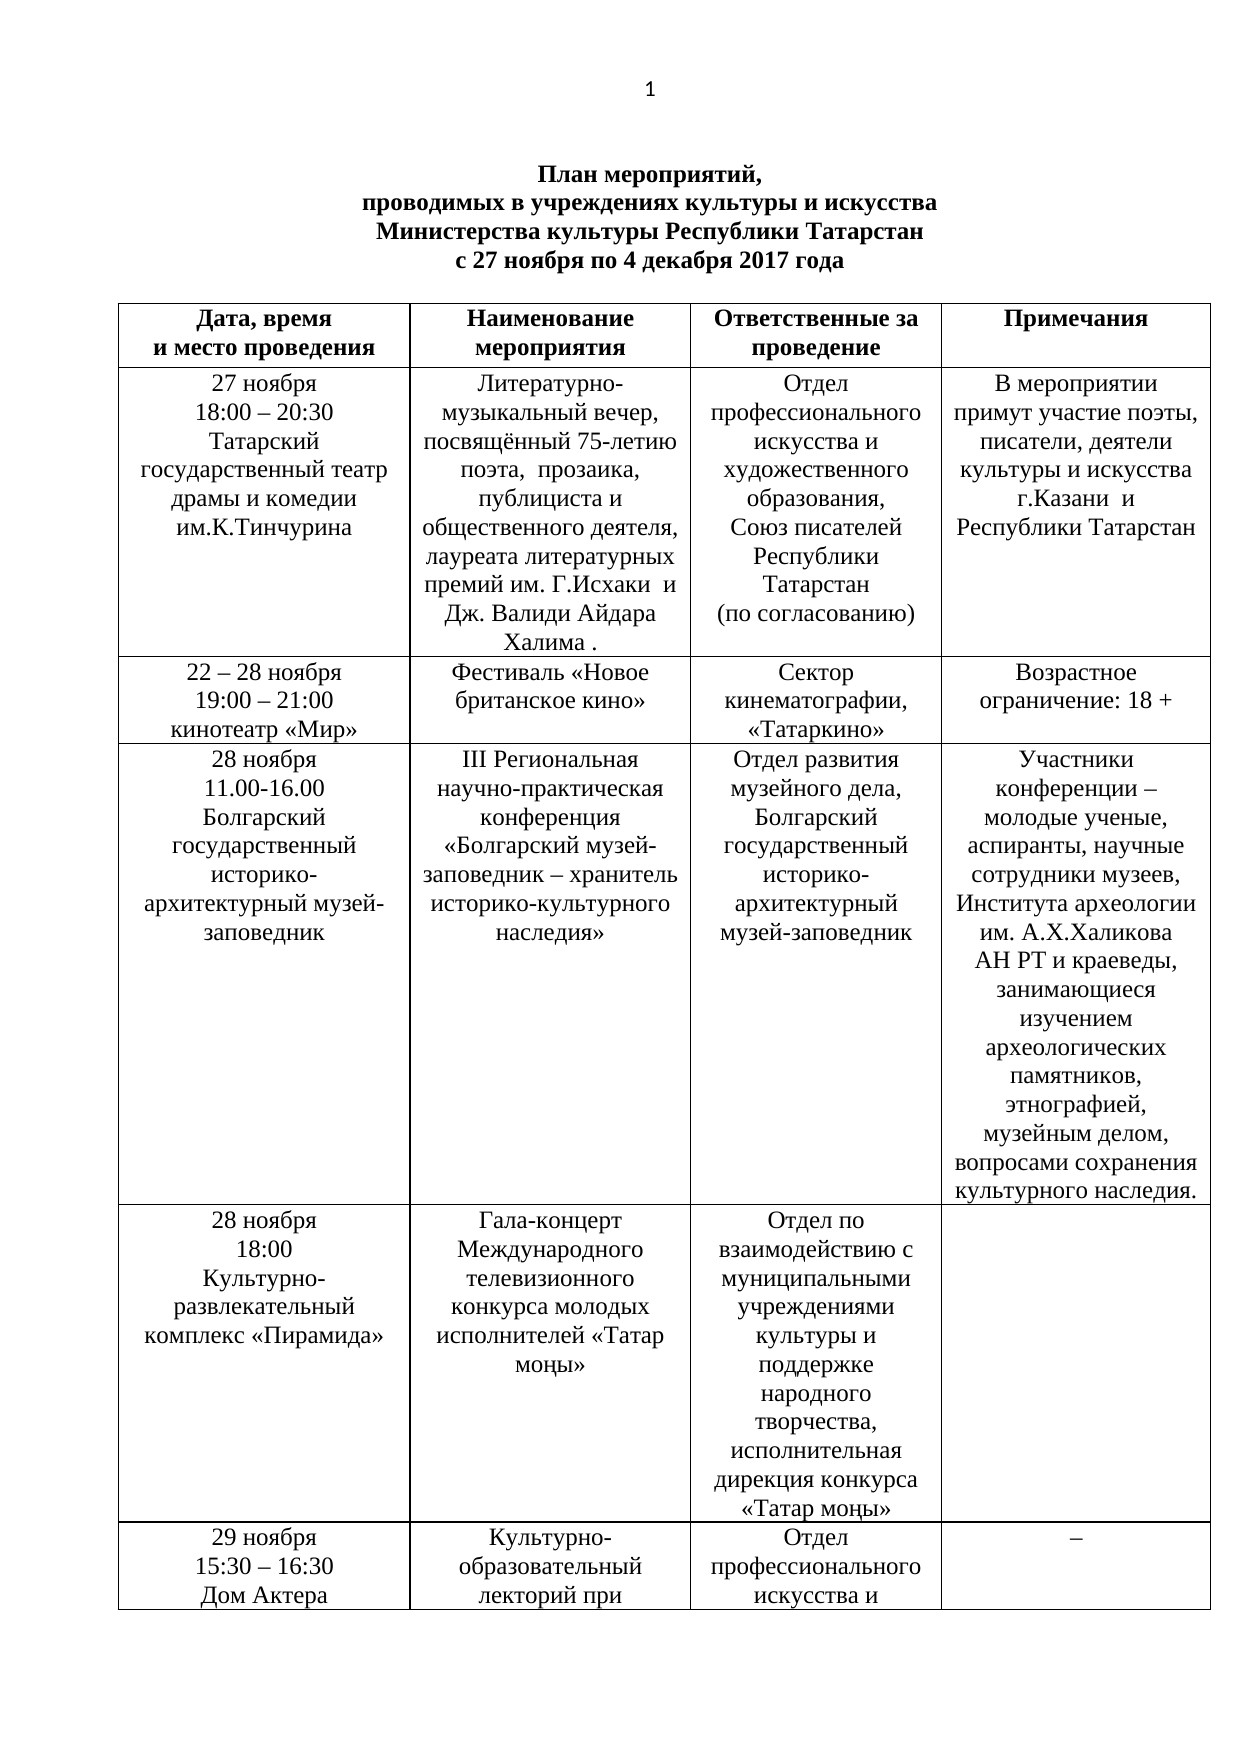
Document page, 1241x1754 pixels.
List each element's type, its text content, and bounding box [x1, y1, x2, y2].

table_cell Фестиваль «Новое британское кино» [411, 657, 690, 743]
text с 27 ноября по 4 декабря 2017 года [118, 245, 1181, 274]
table_cell Участники конференции – молодые ученые, аспиранты, научные сотрудники музеев, Института археологии им. А.Х.Халикова АН РТ и краеведы, занимающиеся изучением археологических памятников, этнографией, музейным делом, вопросами сохранения культурного наследия. [942, 744, 1210, 1204]
table_header Наименование мероприятия [411, 304, 690, 367]
table_cell III Региональная научно-практическая конференция «Болгарский музей-заповедник – хранитель историко-культурного наследия» [411, 744, 690, 1204]
table_cell 28 ноября 11.00-16.00 Болгарский государственный историко-архитектурный музей-заповедник [119, 744, 409, 1204]
table_cell В мероприятии примут участие поэты, писатели, деятели культуры и искусства г.Казани и Республики Татарстан [942, 368, 1210, 656]
table_cell 27 ноября 18:00 – 20:30 Татарский государственный театр драмы и комедии им.К.Тинчурина [119, 368, 409, 656]
table_cell 28 ноября 18:00 Культурно-развлекательный комплекс «Пирамида» [119, 1205, 409, 1521]
table_header Примечания [942, 304, 1210, 367]
table_header Ответственные за проведение [691, 304, 941, 367]
table_header Дата, время и место проведения [119, 304, 409, 367]
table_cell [411, 1523, 690, 1609]
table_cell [691, 1523, 941, 1609]
table_cell – [942, 1523, 1210, 1609]
table_cell 22 – 28 ноября 19:00 – 21:00 кинотеатр «Мир» [119, 657, 409, 743]
table_cell Отдел развития музейного дела, Болгарский государственный историко-архитектурный музей-заповедник [691, 744, 941, 1204]
table_cell Сектор кинематографии, «Татаркино» [691, 657, 941, 743]
text План мероприятий, [118, 159, 1181, 187]
table_cell Возрастное ограничение: 18 + [942, 657, 1210, 743]
text Министерства культуры Республики Татарстан [118, 216, 1181, 245]
table_cell Отдел по взаимодействию с муниципальными учреждениями культуры и поддержке народного творчества, исполнительная дирекция конкурса «Татар моңы» [691, 1205, 941, 1521]
table_cell [942, 1205, 1210, 1521]
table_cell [119, 1523, 409, 1609]
table_cell Литературно-музыкальный вечер, посвящённый 75-летию поэта, прозаика, публициста и общественного деятеля, лауреата литературных премий им. Г.Исхаки и Дж. Валиди Айдара Халима . [411, 368, 690, 656]
table_cell Отдел профессионального искусства и художественного образования, Союз писателей Республики Татарстан (по согласованию) [691, 368, 941, 656]
table_cell Гала-концерт Международного телевизионного конкурса молодых исполнителей «Татар моңы» [411, 1205, 690, 1521]
text проводимых в учреждениях культуры и искусства [118, 187, 1181, 216]
